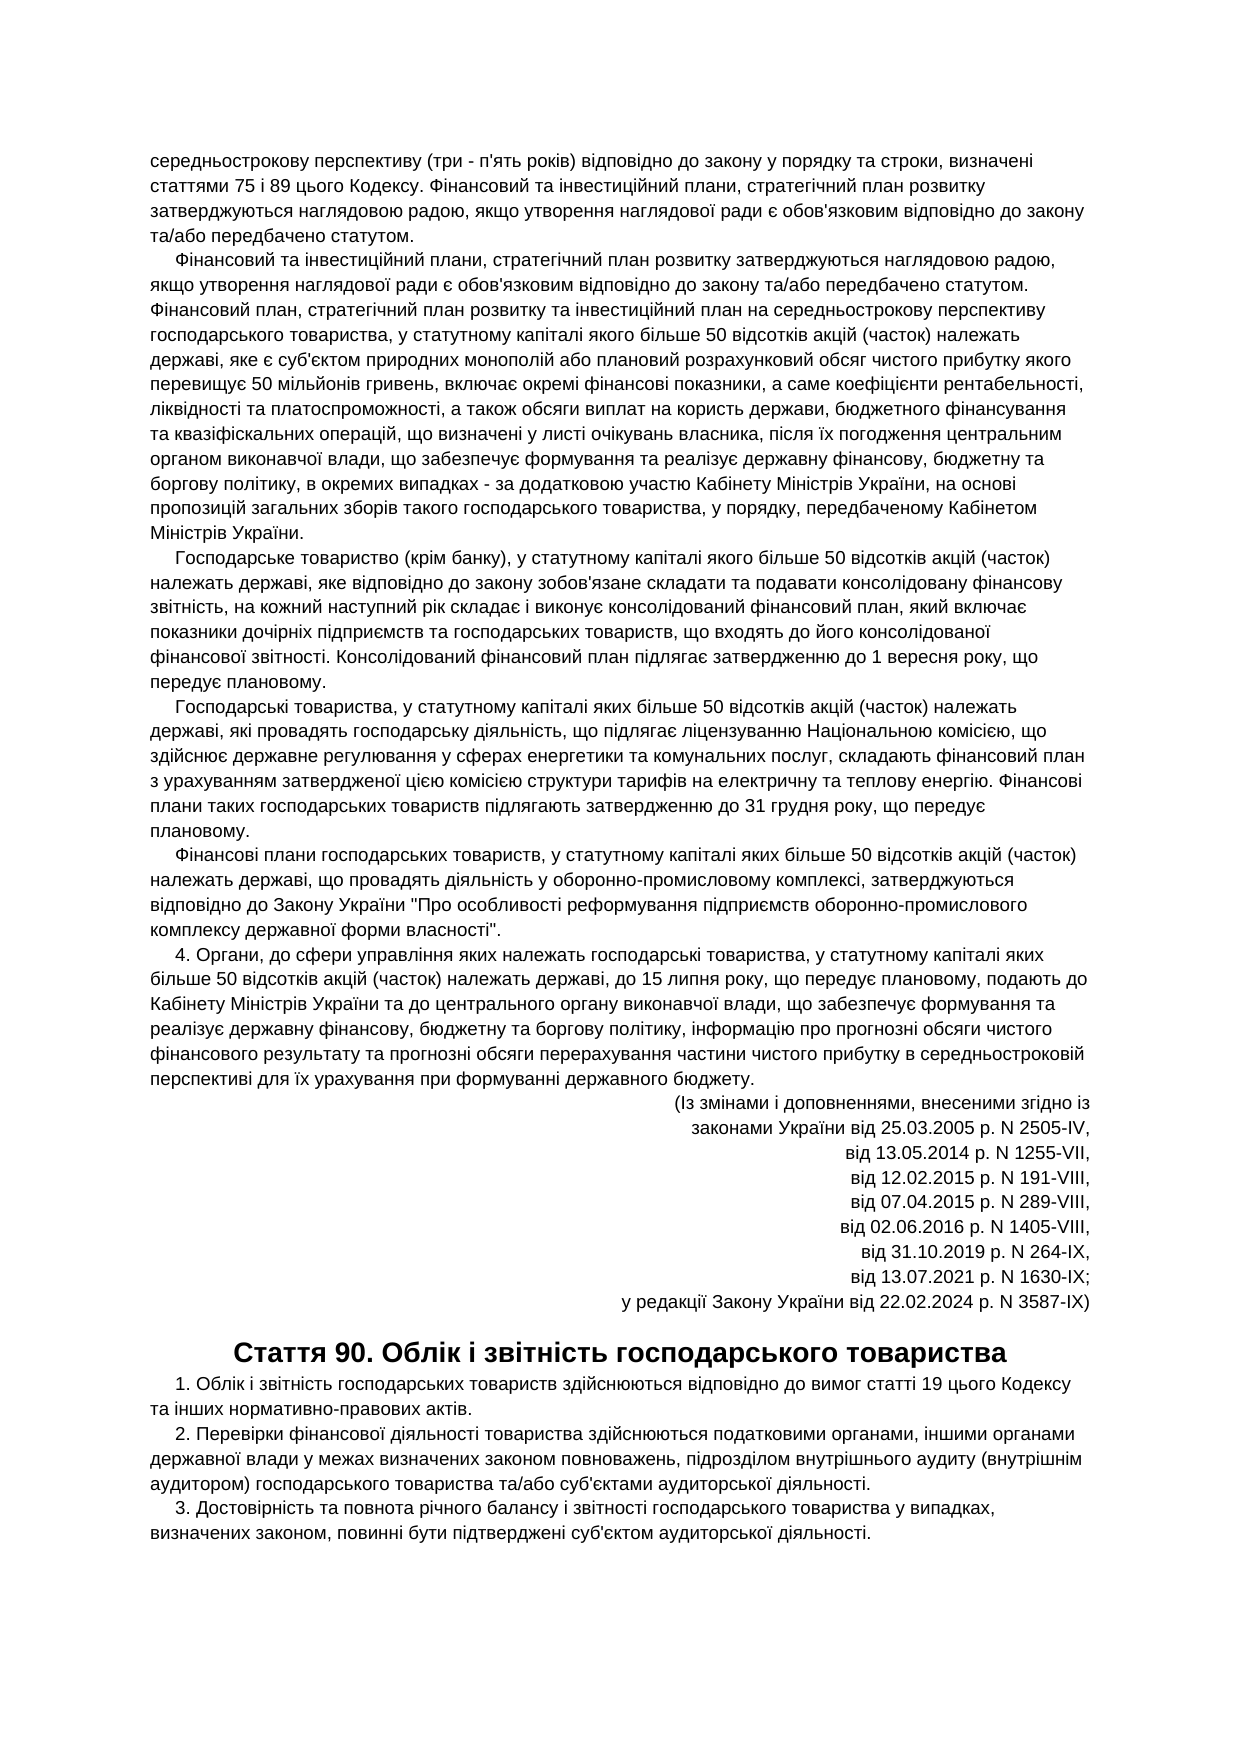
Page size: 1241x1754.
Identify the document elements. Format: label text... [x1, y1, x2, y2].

text Фінансовий та інвестиційний плани, стратегічний план розвитку затверджуються наглядовою радою, якщо утворення наглядової ради є обов'язковим відповідно до закону та/або передбачено статутом. Фінансовий план, стратегічний план розвитку та інвестиційний план на середньострокову перспективу господарського товариства, у статутному капіталі якого більше 50 відсотків акцій (часток) належать державі, яке є суб'єктом природних монополій або плановий розрахунковий обсяг чистого прибутку якого перевищує 50 мільйонів гривень, включає окремі фінансові показники, а саме коефіцієнти рентабельності, ліквідності та платоспроможності, а також обсяги виплат на користь держави, бюджетного фінансування та квазіфіскальних операцій, що визначені у листі очікувань власника, після їх погодження центральним органом виконавчої влади, що забезпечує формування та реалізує державну фінансову, бюджетну та боргову політику, в окремих випадках - за додатковою участю Кабінету Міністрів України, на основі пропозицій загальних зборів такого господарського товариства, у порядку, передбаченому Кабінетом Міністрів України. [150, 249, 1090, 543]
text (Із змінами і доповненнями, внесеними згідно із законами України від 25.03.2005 р. N 2505-IV, від 13.05.2014 р. N 1255-VII, від 12.02.2015 р. N 191-VIII, від 07.04.2015 р. N 289-VIII, від 02.06.2016 р. N 1405-VIII, від 31.10.2019 р. N 264-IX, від 13.07.2021 р. N 1630-IX; у редакції Закону України від 22.02.2024 р. N 3587-IX) [150, 1092, 1090, 1312]
text Господарське товариство (крім банку), у статутному капіталі якого більше 50 відсотків акцій (часток) належать державі, яке відповідно до закону зобов'язане складати та подавати консолідовану фінансову звітність, на кожний наступний рік складає і виконує консолідований фінансовий план, який включає показники дочірніх підприємств та господарських товариств, що входять до його консолідованої фінансової звітності. Консолідований фінансовий план підлягає затвердженню до 1 вересня року, що передує плановому. [150, 547, 1090, 692]
text 1. Облік і звітність господарських товариств здійснюються відповідно до вимог статті 19 цього Кодексу та інших нормативно-правових актів. [150, 1373, 1090, 1419]
text Фінансові плани господарських товариств, у статутному капіталі яких більше 50 відсотків акцій (часток) належать державі, що провадять діяльність у оборонно-промисловому комплексі, затверджуються відповідно до Закону України "Про особливості реформування підприємств оборонно-промислового комплексу державної форми власності". [150, 844, 1090, 940]
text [150, 150, 1090, 246]
subtitle Стаття 90. Облік і звітність господарського товариства [150, 1336, 1090, 1368]
text Господарські товариства, у статутному капіталі яких більше 50 відсотків акцій (часток) належать державі, які провадять господарську діяльність, що підлягає ліцензуванню Національною комісією, що здійснює державне регулювання у сферах енергетики та комунальних послуг, складають фінансовий план з урахуванням затвердженої цією комісією структури тарифів на електричну та теплову енергію. Фінансові плани таких господарських товариств підлягають затвердженню до 31 грудня року, що передує плановому. [150, 695, 1090, 841]
text 2. Перевірки фінансової діяльності товариства здійснюються податковими органами, іншими органами державної влади у межах визначених законом повноважень, підрозділом внутрішнього аудиту (внутрішнім аудитором) господарського товариства та/або суб'єктами аудиторської діяльності. [150, 1423, 1090, 1494]
text 3. Достовірність та повнота річного балансу і звітності господарського товариства у випадках, визначених законом, повинні бути підтверджені суб'єктом аудиторської діяльності. [150, 1497, 1090, 1543]
text 4. Органи, до сфери управління яких належать господарські товариства, у статутному капіталі яких більше 50 відсотків акцій (часток) належать державі, до 15 липня року, що передує плановому, подають до Кабінету Міністрів України та до центрального органу виконавчої влади, що забезпечує формування та реалізує державну фінансову, бюджетну та боргову політику, інформацію про прогнозні обсяги чистого фінансового результату та прогнозні обсяги перерахування частини чистого прибутку в середньостроковій перспективі для їх урахування при формуванні державного бюджету. [150, 943, 1090, 1089]
